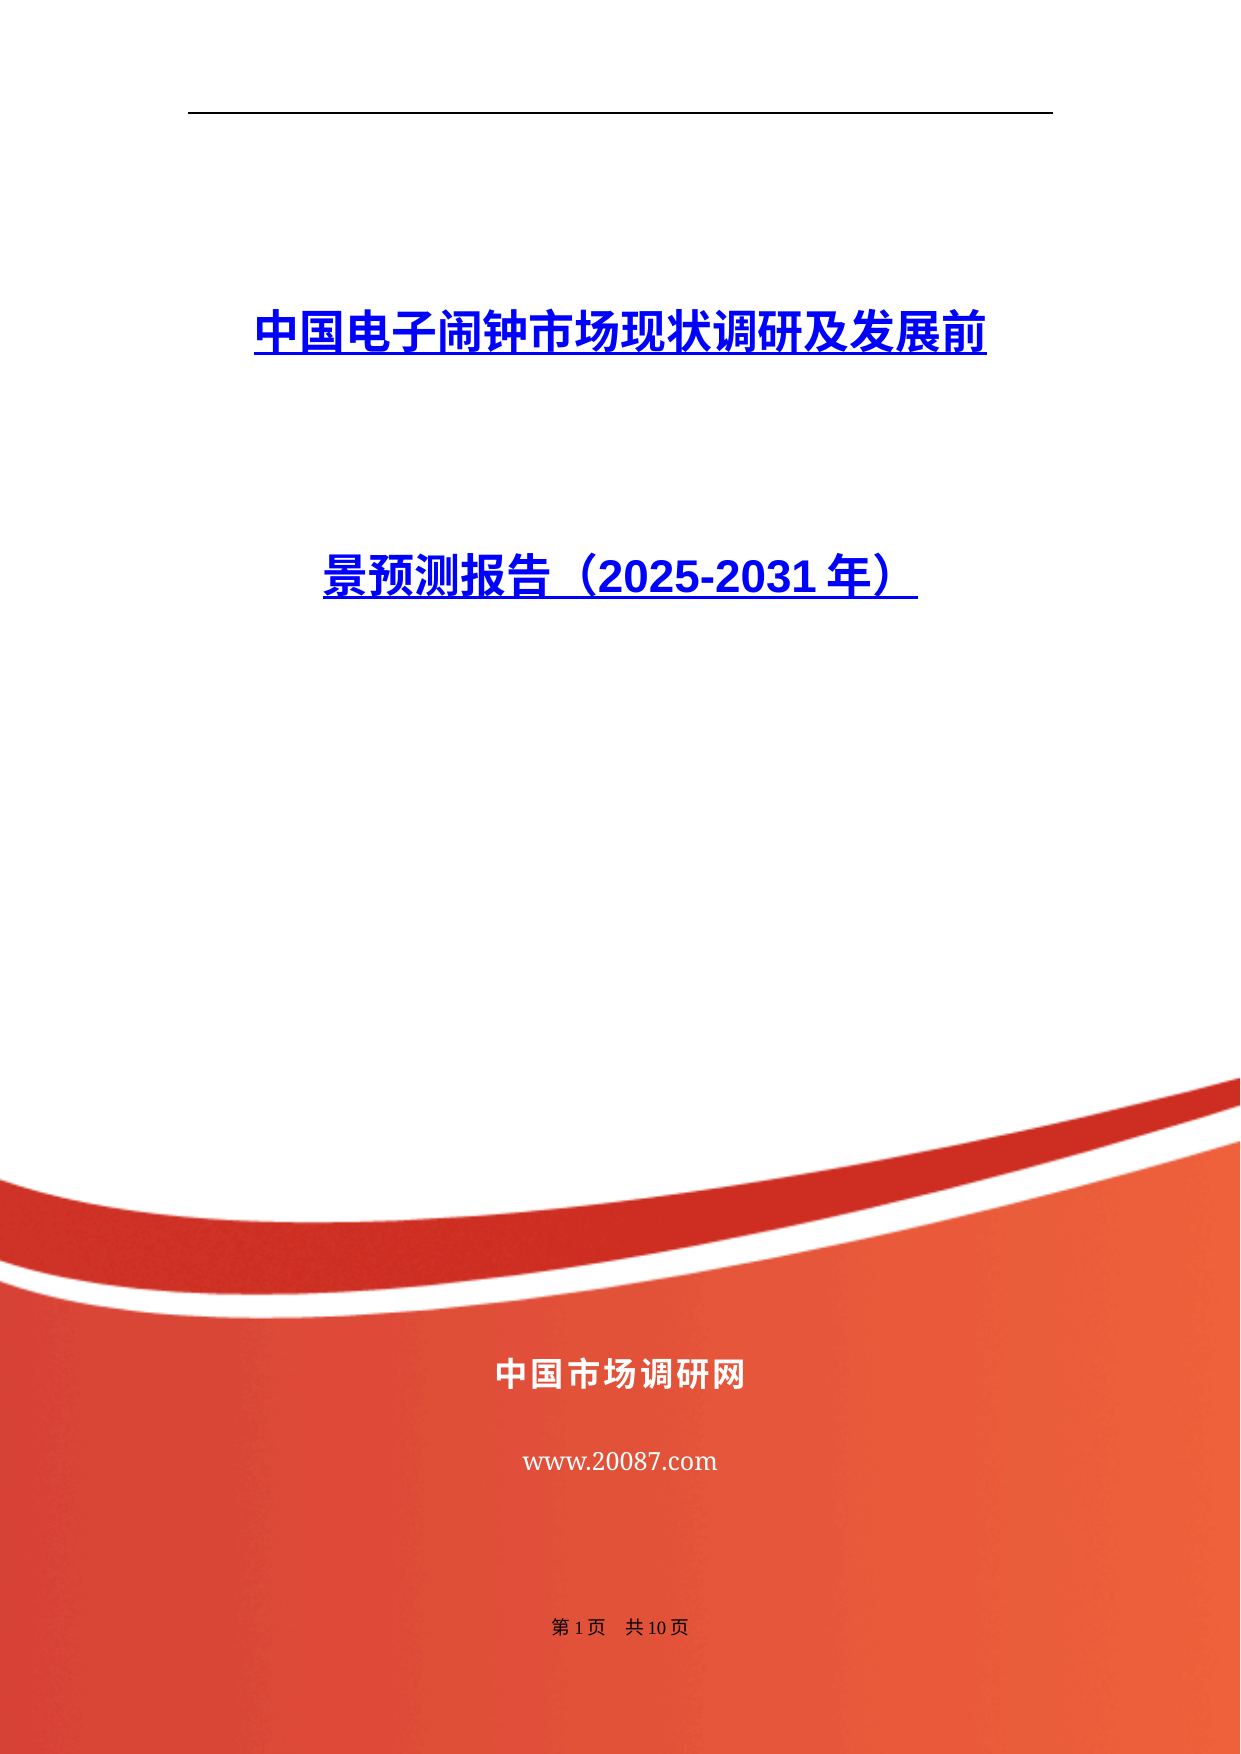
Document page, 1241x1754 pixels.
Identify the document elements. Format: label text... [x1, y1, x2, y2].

table_header 中国电子闹钟市场现状调研及发展前景预测报告（2025-2031年） [188, 207, 1053, 773]
text www.20087.com [187, 1428, 1053, 1493]
picture [0, 1006, 1241, 1754]
subtitle 中国市场调研网 [187, 1339, 1053, 1404]
